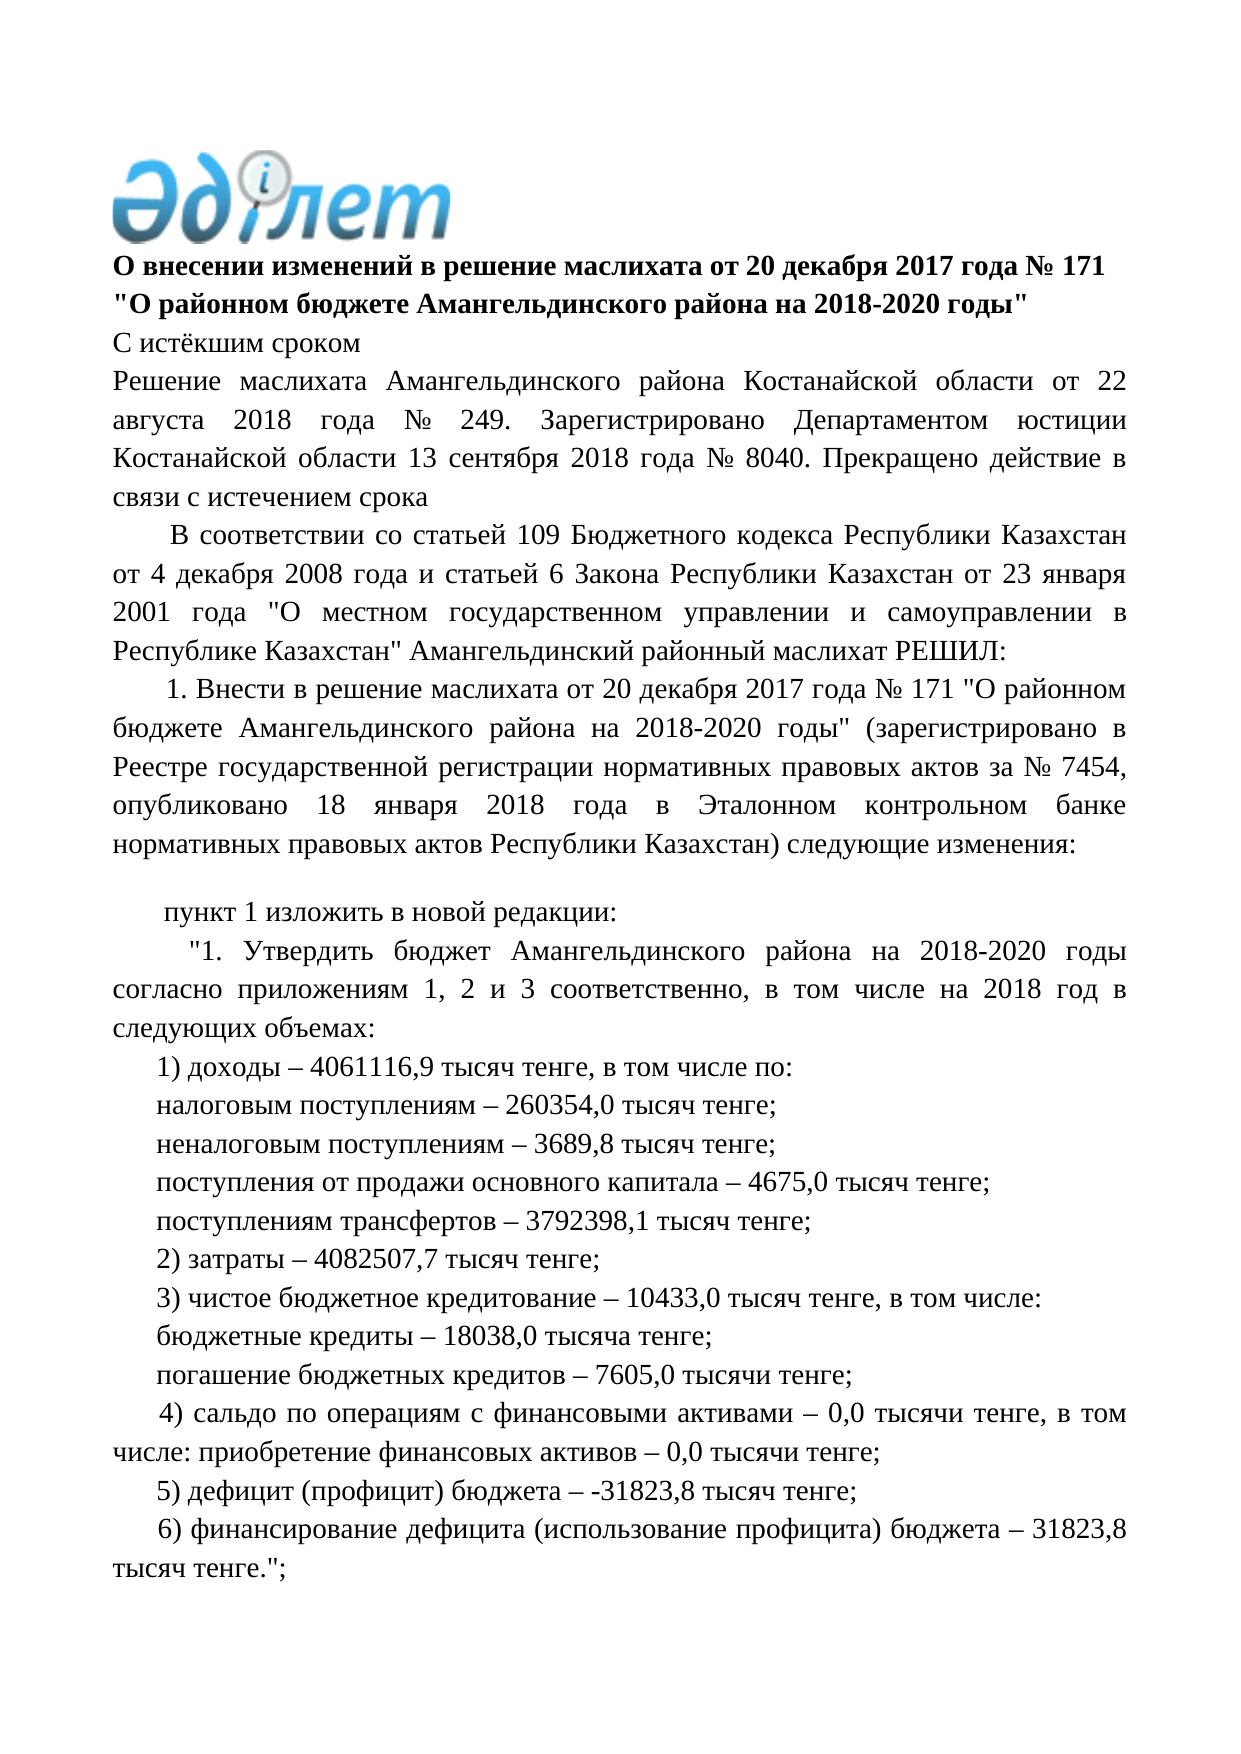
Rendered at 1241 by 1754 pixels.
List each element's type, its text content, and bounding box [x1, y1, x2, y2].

text О внесении изменений в решение маслихата от 20 декабря 2017 года № 171 "О районном бюджете Амангельдинского района на 2018-2020 годы" [112, 248, 1128, 320]
text 1) доходы – 4061116,9 тысяч тенге, в том числе по: [112, 1049, 1128, 1082]
text 2) затраты – 4082507,7 тысяч тенге; [112, 1241, 1128, 1275]
text 6) финансирование дефицита (использование профицита) бюджета – 31823,8 тысяч тенге."; [112, 1511, 1128, 1583]
text бюджетные кредиты – 18038,0 тысяча тенге; [112, 1318, 1128, 1352]
text погашение бюджетных кредитов – 7605,0 тысячи тенге; [112, 1357, 1128, 1391]
text неналоговым поступлениям – 3689,8 тысяч тенге; [112, 1126, 1128, 1159]
text 4) сальдо по операциям с финансовыми активами – 0,0 тысячи тенге, в том числе: приобретение финансовых активов – 0,0 тысячи тенге; [112, 1396, 1128, 1468]
text пункт 1 изложить в новой редакции: [112, 894, 1128, 928]
picture [112, 150, 451, 244]
text налоговым поступлениям – 260354,0 тысяч тенге; [112, 1087, 1128, 1121]
text В соответствии со статьей 109 Бюджетного кодекса Республики Казахстан от 4 декабря 2008 года и статьей 6 Закона Республики Казахстан от 23 января 2001 года "О местном государственном управлении и самоуправлении в Республике Казахстан" Амангельдинский районный маслихат РЕШИЛ: [112, 517, 1128, 667]
text поступления от продажи основного капитала – 4675,0 тысяч тенге; [112, 1164, 1128, 1198]
text поступлениям трансфертов – 3792398,1 тысяч тенге; [112, 1203, 1128, 1236]
text С истёкшим сроком [112, 325, 1128, 358]
text 1. Внести в решение маслихата от 20 декабря 2017 года № 171 "О районном бюджете Амангельдинского района на 2018-2020 годы" (зарегистрировано в Реестре государственной регистрации нормативных правовых актов за № 7454, опубликовано 18 января 2018 года в Эталонном контрольном банке нормативных правовых актов Республики Казахстан) следующие изменения: [112, 672, 1128, 859]
text "1. Утвердить бюджет Амангельдинского района на 2018-2020 годы согласно приложениям 1, 2 и 3 соответственно, в том числе на 2018 год в следующих объемах: [112, 933, 1128, 1044]
text Решение маслихата Амангельдинского района Костанайской области от 22 августа 2018 года № 249. Зарегистрировано Департаментом юстиции Костанайской области 13 сентября 2018 года № 8040. Прекращено действие в связи с истечением срока [112, 363, 1128, 512]
text 5) дефицит (профицит) бюджета – -31823,8 тысяч тенге; [112, 1473, 1128, 1506]
text 3) чистое бюджетное кредитование – 10433,0 тысяч тенге, в том числе: [112, 1280, 1128, 1313]
